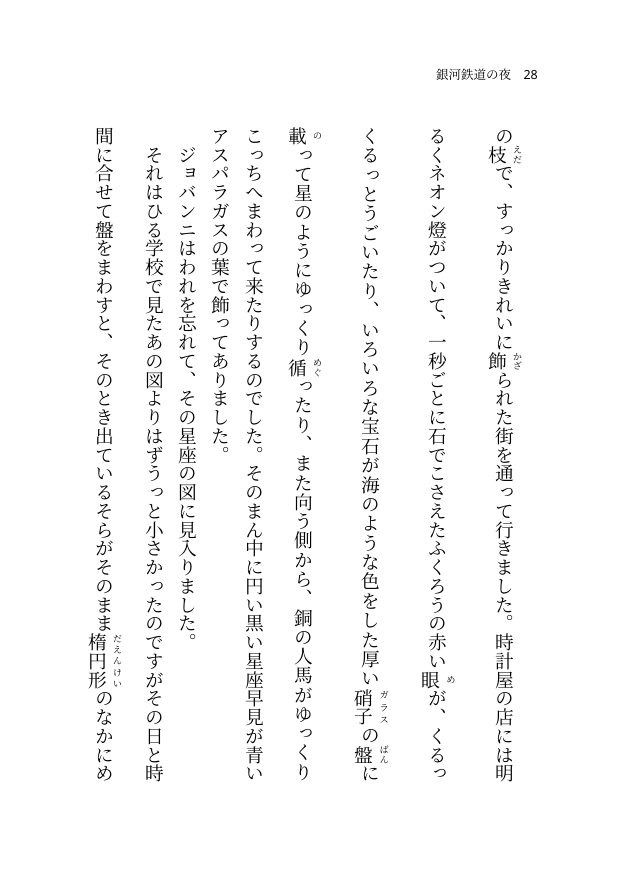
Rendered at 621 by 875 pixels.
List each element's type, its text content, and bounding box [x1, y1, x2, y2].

text ジョバンニはわれを忘れて、その星座の図に見入りました。 [171, 127, 204, 783]
